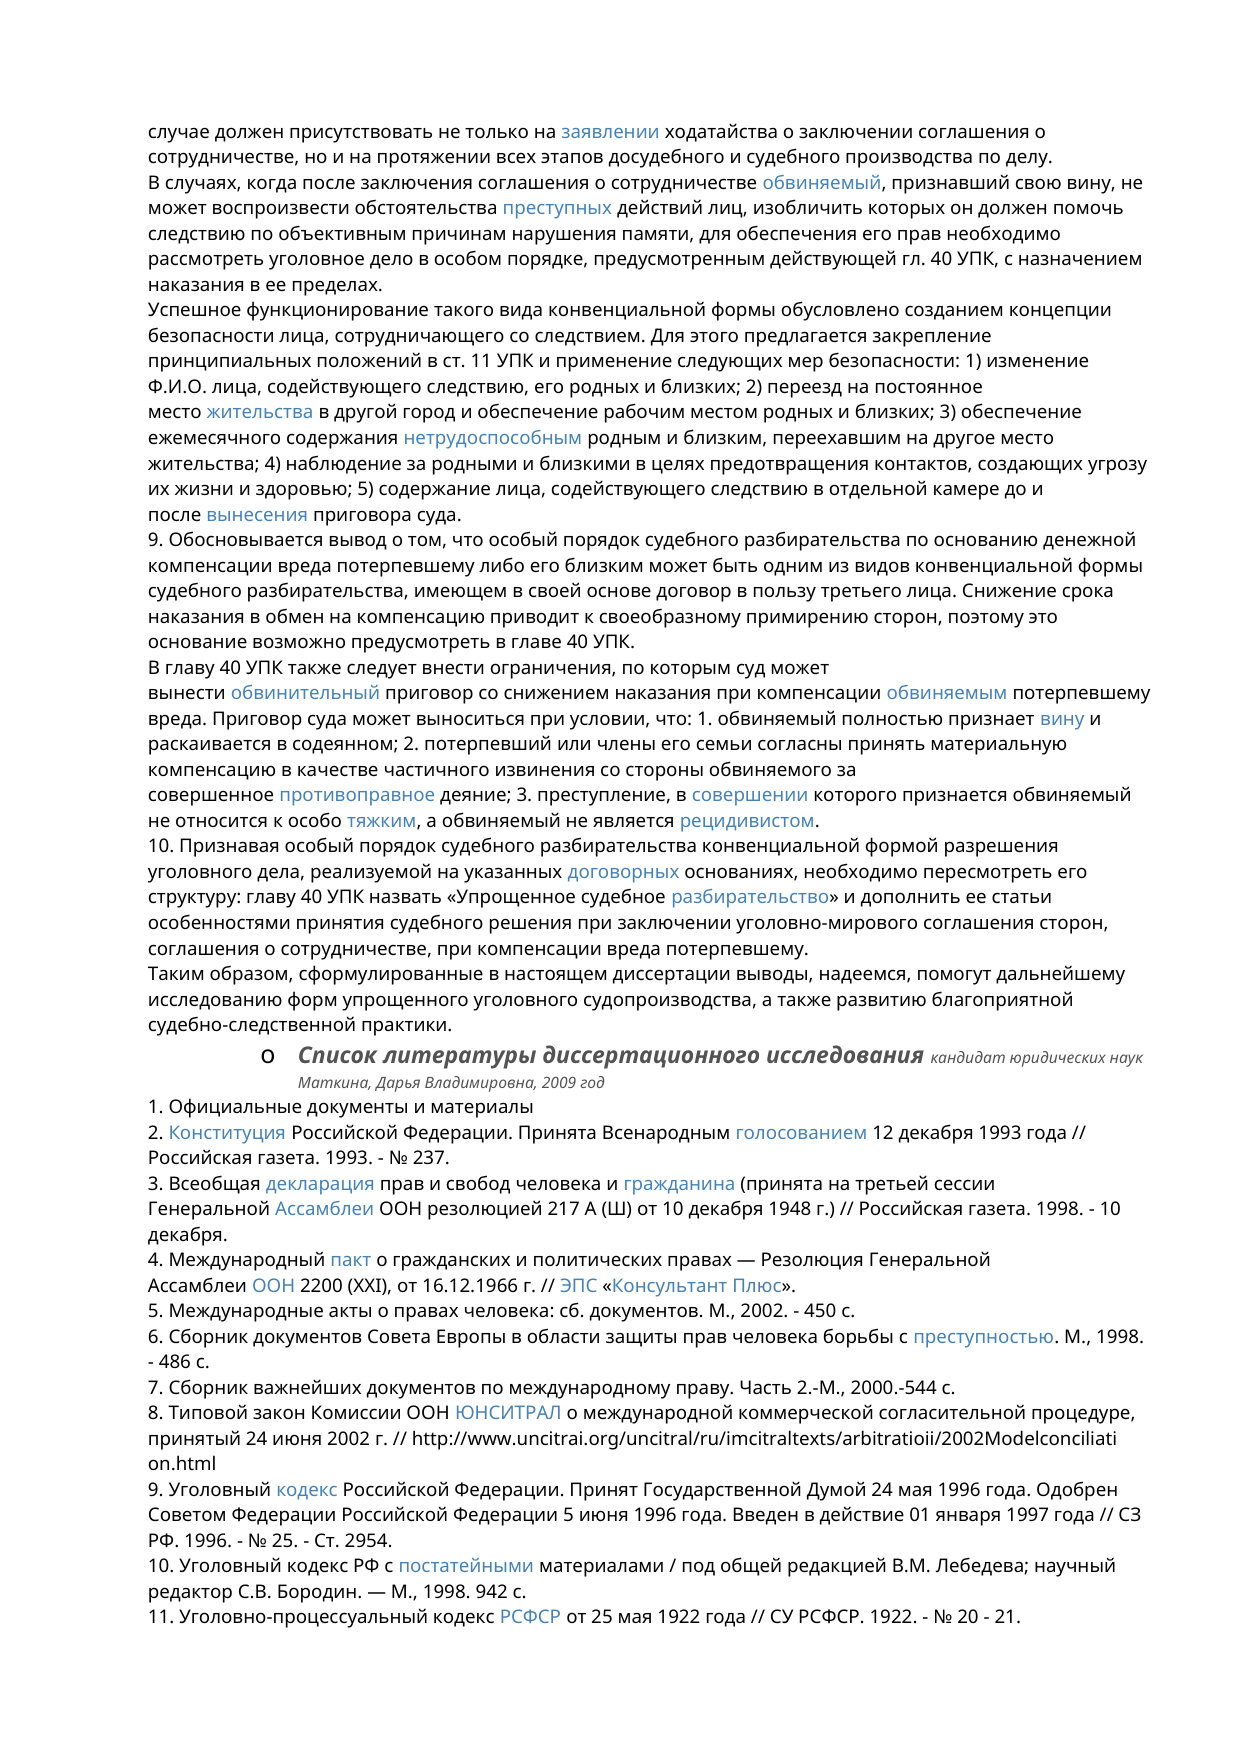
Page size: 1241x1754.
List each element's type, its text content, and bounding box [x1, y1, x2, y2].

subtitle Список литературы диссертационного исследования кандидат юридических наук Маткина, Дарья Владимировна, 2009 год [260, 1037, 1152, 1093]
